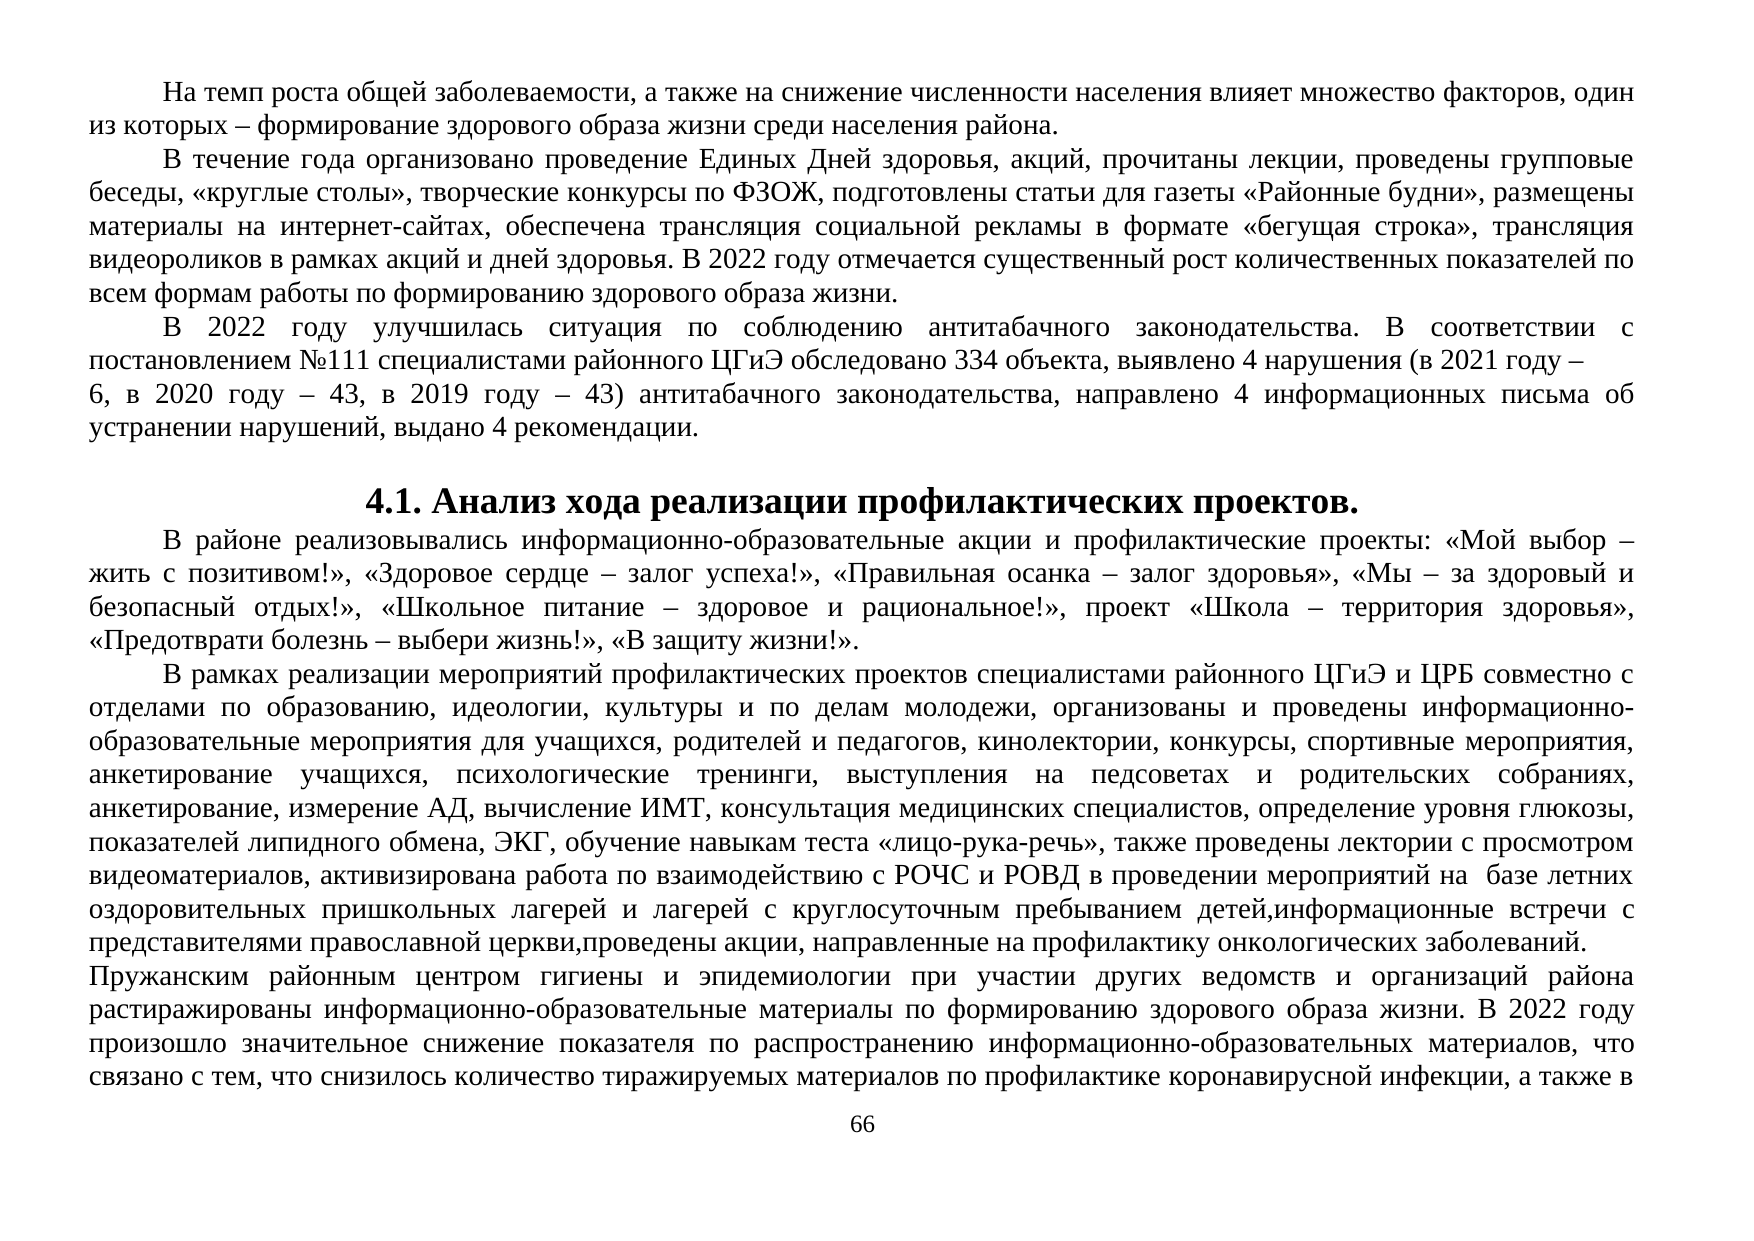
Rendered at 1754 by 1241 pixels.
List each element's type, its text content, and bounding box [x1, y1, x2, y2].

text В районе реализовывались информационно-образовательные акции и профилактические проекты: «Мой выбор – жить с позитивом!», «Здоровое сердце – залог успеха!», «Правильная осанка – залог здоровья», «Мы – за здоровый и безопасный отдых!», «Школьное питание – здоровое и рациональное!», проект «Школа – территория здоровья», «Предотврати болезнь – выбери жизнь!», «В защиту жизни!». [89, 522, 1636, 656]
text В течение года организовано проведение Единых Дней здоровья, акций, прочитаны лекции, проведены групповые беседы, «круглые столы», творческие конкурсы по ФЗОЖ, подготовлены статьи для газеты «Районные будни», размещены материалы на интернет-сайтах, обеспечена трансляция социальной рекламы в формате «бегущая строка», трансляция видеороликов в рамках акций и дней здоровья. В 2022 году отмечается существенный рост количественных показателей по всем формам работы по формированию здорового образа жизни. [89, 141, 1636, 309]
text В рамках реализации мероприятий профилактических проектов специалистами районного ЦГиЭ и ЦРБ совместно с отделами по образованию, идеологии, культуры и по делам молодежи, организованы и проведены информационно-образовательные мероприятия для учащихся, родителей и педагогов, кинолектории, конкурсы, спортивные мероприятия, анкетирование учащихся, психологические тренинги, выступления на педсоветах и родительских собраниях, анкетирование, измерение АД, вычисление ИМТ, консультация медицинских специалистов, определение уровня глюкозы, показателей липидного обмена, ЭКГ, обучение навыкам теста «лицо-рука-речь», также проведены лектории с просмотром видеоматериалов, активизирована работа по взаимодействию с РОЧС и РОВД в проведении мероприятий на базе летних оздоровительных пришкольных лагерей и лагерей с круглосуточным пребыванием детей,информационные встречи с представителями православной церкви,проведены акции, направленные на профилактику онкологических заболеваний. [89, 656, 1636, 958]
text На темп роста общей заболеваемости, а также на снижение численности населения влияет множество факторов, один из которых – формирование здорового образа жизни среди населения района. [89, 74, 1636, 141]
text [89, 958, 1636, 1092]
text 6, в 2020 году – 43, в 2019 году – 43) антитабачного законодательства, направлено 4 информационных письма об устранении нарушений, выдано 4 рекомендации. [89, 376, 1636, 443]
text 4.1. Анализ хода реализации профилактических проектов. [89, 479, 1636, 522]
text В 2022 году улучшилась ситуация по соблюдению антитабачного законодательства. В соответствии с постановлением №111 специалистами районного ЦГиЭ обследовано 334 объекта, выявлено 4 нарушения (в 2021 году – [89, 309, 1636, 376]
